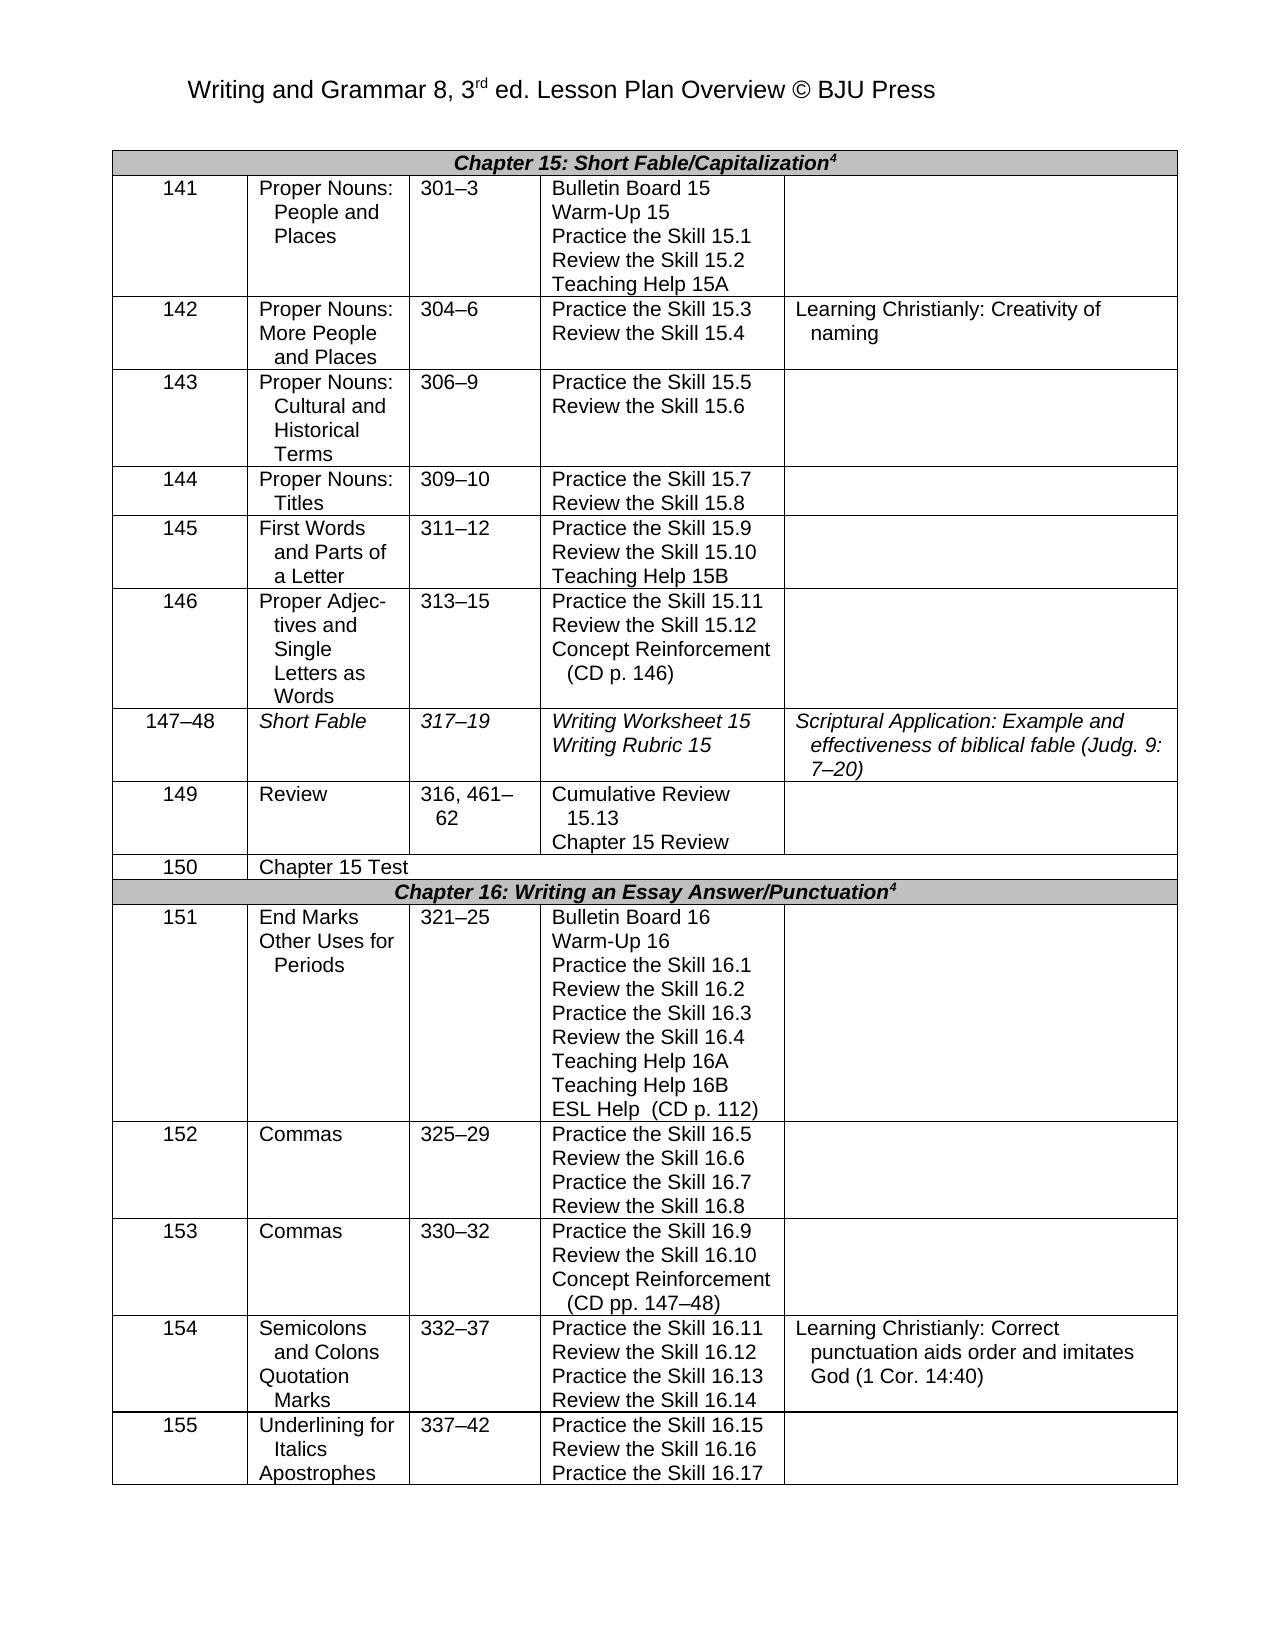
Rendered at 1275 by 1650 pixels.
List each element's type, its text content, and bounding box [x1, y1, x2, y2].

table_cell Proper Adjec-tives and Single Letters as Words [248, 589, 409, 708]
table_cell Bulletin Board 15 Warm-Up 15 Practice the Skill 15.1 Review the Skill 15.2 Teaching Help 15A [541, 176, 784, 296]
table_cell 309–10 [410, 467, 540, 514]
table_cell Chapter 15: Short Fable/Capitalization4 [113, 151, 1177, 175]
table_cell 337–42 [410, 1413, 540, 1484]
table_cell 145 [113, 516, 247, 587]
table_cell Practice the Skill 16.5 Review the Skill 16.6 Practice the Skill 16.7 Review the Skill 16.8 [541, 1122, 784, 1218]
table_cell Proper Nouns: More People and Places [248, 297, 409, 369]
table_cell Learning Christianly: Correct punctuation aids order and imitates God (1 Cor. ) [785, 1316, 1177, 1411]
table_cell 153 [113, 1219, 247, 1314]
table_cell 316, 461–62 [410, 782, 540, 854]
table_cell 321–25 [410, 905, 540, 1121]
table_cell [785, 1122, 1177, 1218]
table_cell 325–29 [410, 1122, 540, 1218]
table_cell 149 [113, 782, 247, 854]
table_cell Commas [248, 1219, 409, 1314]
table_cell 146 [113, 589, 247, 708]
table_cell 150 [113, 855, 247, 879]
table_cell [785, 467, 1177, 514]
table_cell Practice the Skill 15.9 Review the Skill 15.10 Teaching Help 15B [541, 516, 784, 587]
table_cell Practice the Skill 16.11 Review the Skill 16.12 Practice the Skill 16.13 Review the Skill 16.14 [541, 1316, 784, 1411]
table_cell Review [248, 782, 409, 854]
table_cell Chapter 15 Test [248, 855, 1177, 879]
table_cell Short Fable [248, 709, 409, 781]
table_cell [785, 1219, 1177, 1314]
table_cell 155 [113, 1413, 247, 1484]
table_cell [248, 1413, 409, 1484]
table_cell [785, 516, 1177, 587]
table_cell 332–37 [410, 1316, 540, 1411]
table_cell 141 [113, 176, 247, 296]
table_cell 152 [113, 1122, 247, 1218]
table_cell End Marks Other Uses for Periods [248, 905, 409, 1121]
table_cell Practice the Skill 15.5 Review the Skill 15.6 [541, 370, 784, 466]
table_cell 142 [113, 297, 247, 369]
table_cell [785, 782, 1177, 854]
table_cell Writing Worksheet 15 Writing Rubric 15 [541, 709, 784, 781]
table_cell First Words and Parts of a Letter [248, 516, 409, 587]
table_cell Scriptural Application: Example and effectiveness of biblical fable (Judg. 9: 7–20) [785, 709, 1177, 781]
table_cell 330–32 [410, 1219, 540, 1314]
table_cell 301–3 [410, 176, 540, 296]
table_cell 304–6 [410, 297, 540, 369]
table_cell 306–9 [410, 370, 540, 466]
table_cell Proper Nouns: Titles [248, 467, 409, 514]
table_cell [785, 370, 1177, 466]
table_cell Practice the Skill 15.3 Review the Skill 15.4 [541, 297, 784, 369]
table_cell 154 [113, 1316, 247, 1411]
table_cell [785, 589, 1177, 708]
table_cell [541, 1413, 784, 1484]
table_cell 317–19 [410, 709, 540, 781]
table_cell Practice the Skill 15.7 Review the Skill 15.8 [541, 467, 784, 514]
table_cell Practice the Skill 15.11 Review the Skill 15.12 Concept Reinforcement (CD p. 146) [541, 589, 784, 708]
table_cell [785, 176, 1177, 296]
table_cell [785, 905, 1177, 1121]
table_cell Proper Nouns: People and Places [248, 176, 409, 296]
table_cell Chapter 16: Writing an Essay Answer/Punctuation4 [113, 880, 1177, 904]
table_cell Cumulative Review 15.13 Chapter 15 Review [541, 782, 784, 854]
table_cell Commas [248, 1122, 409, 1218]
table_cell Bulletin Board 16 Warm-Up 16 Practice the Skill 16.1 Review the Skill 16.2 Practice the Skill 16.3 Review the Skill 16.4 Teaching Help 16A Teaching Help 16B Help (CD p. 112) [541, 905, 784, 1121]
table_cell 144 [113, 467, 247, 514]
table_cell Practice the Skill 16.9 Review the Skill 16.10 Concept Reinforcement (CD pp. 147–48) [541, 1219, 784, 1314]
table_cell Semicolons and Colons Quotation Marks [248, 1316, 409, 1411]
table_cell Proper Nouns: Cultural and Historical Terms [248, 370, 409, 466]
table_cell Learning Christianly: Creativity of naming [785, 297, 1177, 369]
table_cell 147–48 [113, 709, 247, 781]
table_cell 311–12 [410, 516, 540, 587]
table_cell 143 [113, 370, 247, 466]
table_cell 313–15 [410, 589, 540, 708]
table_cell 151 [113, 905, 247, 1121]
table_cell [785, 1413, 1177, 1484]
